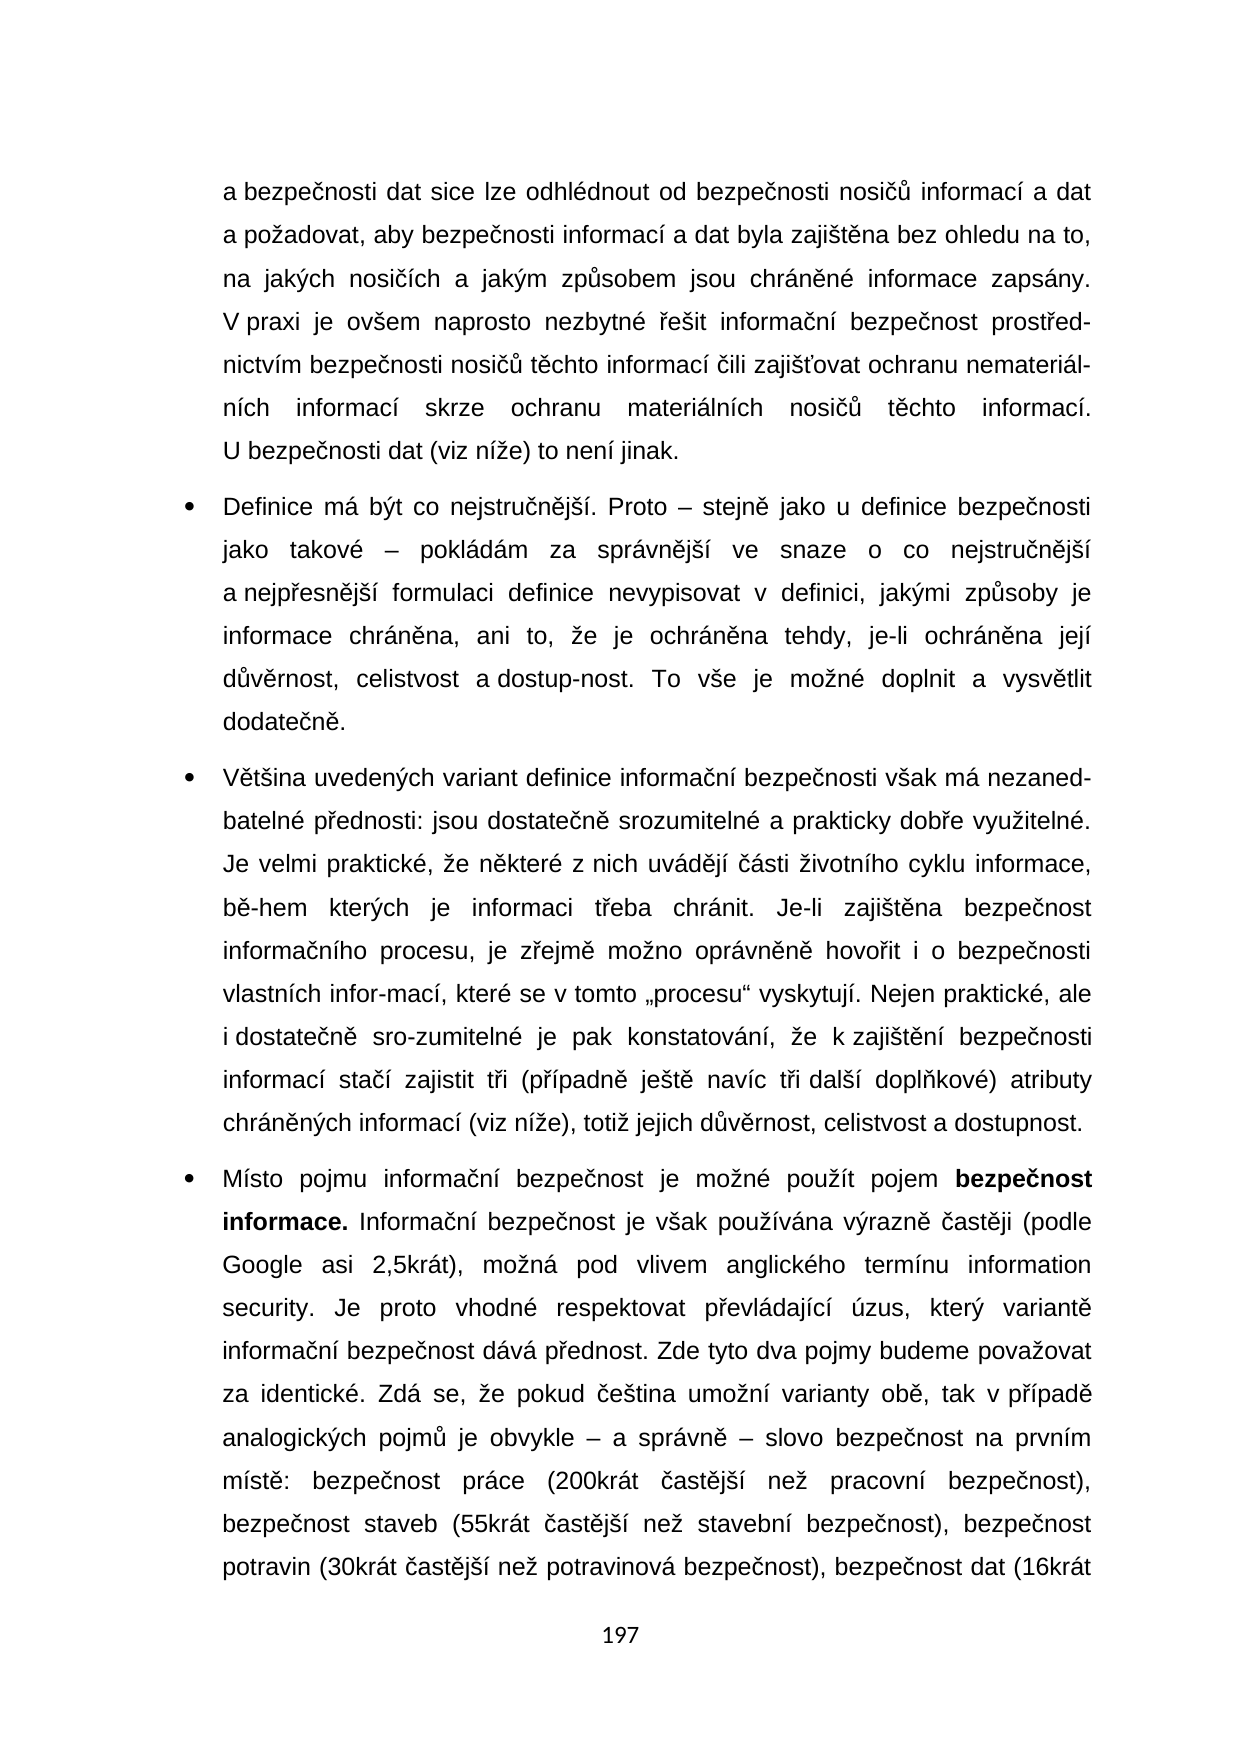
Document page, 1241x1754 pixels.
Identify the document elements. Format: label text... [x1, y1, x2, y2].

list Většina uvedených variant definice informační bezpečnosti však má nezaned-batelné přednosti: jsou dostatečně srozumitelné a prakticky dobře využitelné. Je velmi praktické, že některé z nich uvádějí části životního cyklu informace, bě-hem kterých je informaci třeba chránit. Je-li zajištěna bezpečnost informačního procesu, je zřejmě možno oprávněně hovořit i o bezpečnosti vlastních infor-mací, které se v tomto „procesu“ vyskytují. Nejen praktické, ale i dostatečně sro-zumitelné je pak konstatování, že k zajištění bezpečnosti informací stačí zajistit tři (případně ještě navíc tři další doplňkové) atributy chráněných informací (viz níže), totiž jejich důvěrnost, celistvost a dostupnost. [185, 763, 1093, 1137]
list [185, 1164, 1093, 1581]
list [185, 177, 1093, 465]
list Definice má být co nejstručnější. Proto – stejně jako u definice bezpečnosti jako takové – pokládám za správnější ve snaze o co nejstručnější a nejpřesnější formulaci definice nevypisovat v definici, jakými způsoby je informace chráněna, ani to, že je ochráněna tehdy, je-li ochráněna její důvěrnost, celistvost a dostup-nost. To vše je možné doplnit a vysvětlit dodatečně. [185, 492, 1093, 736]
